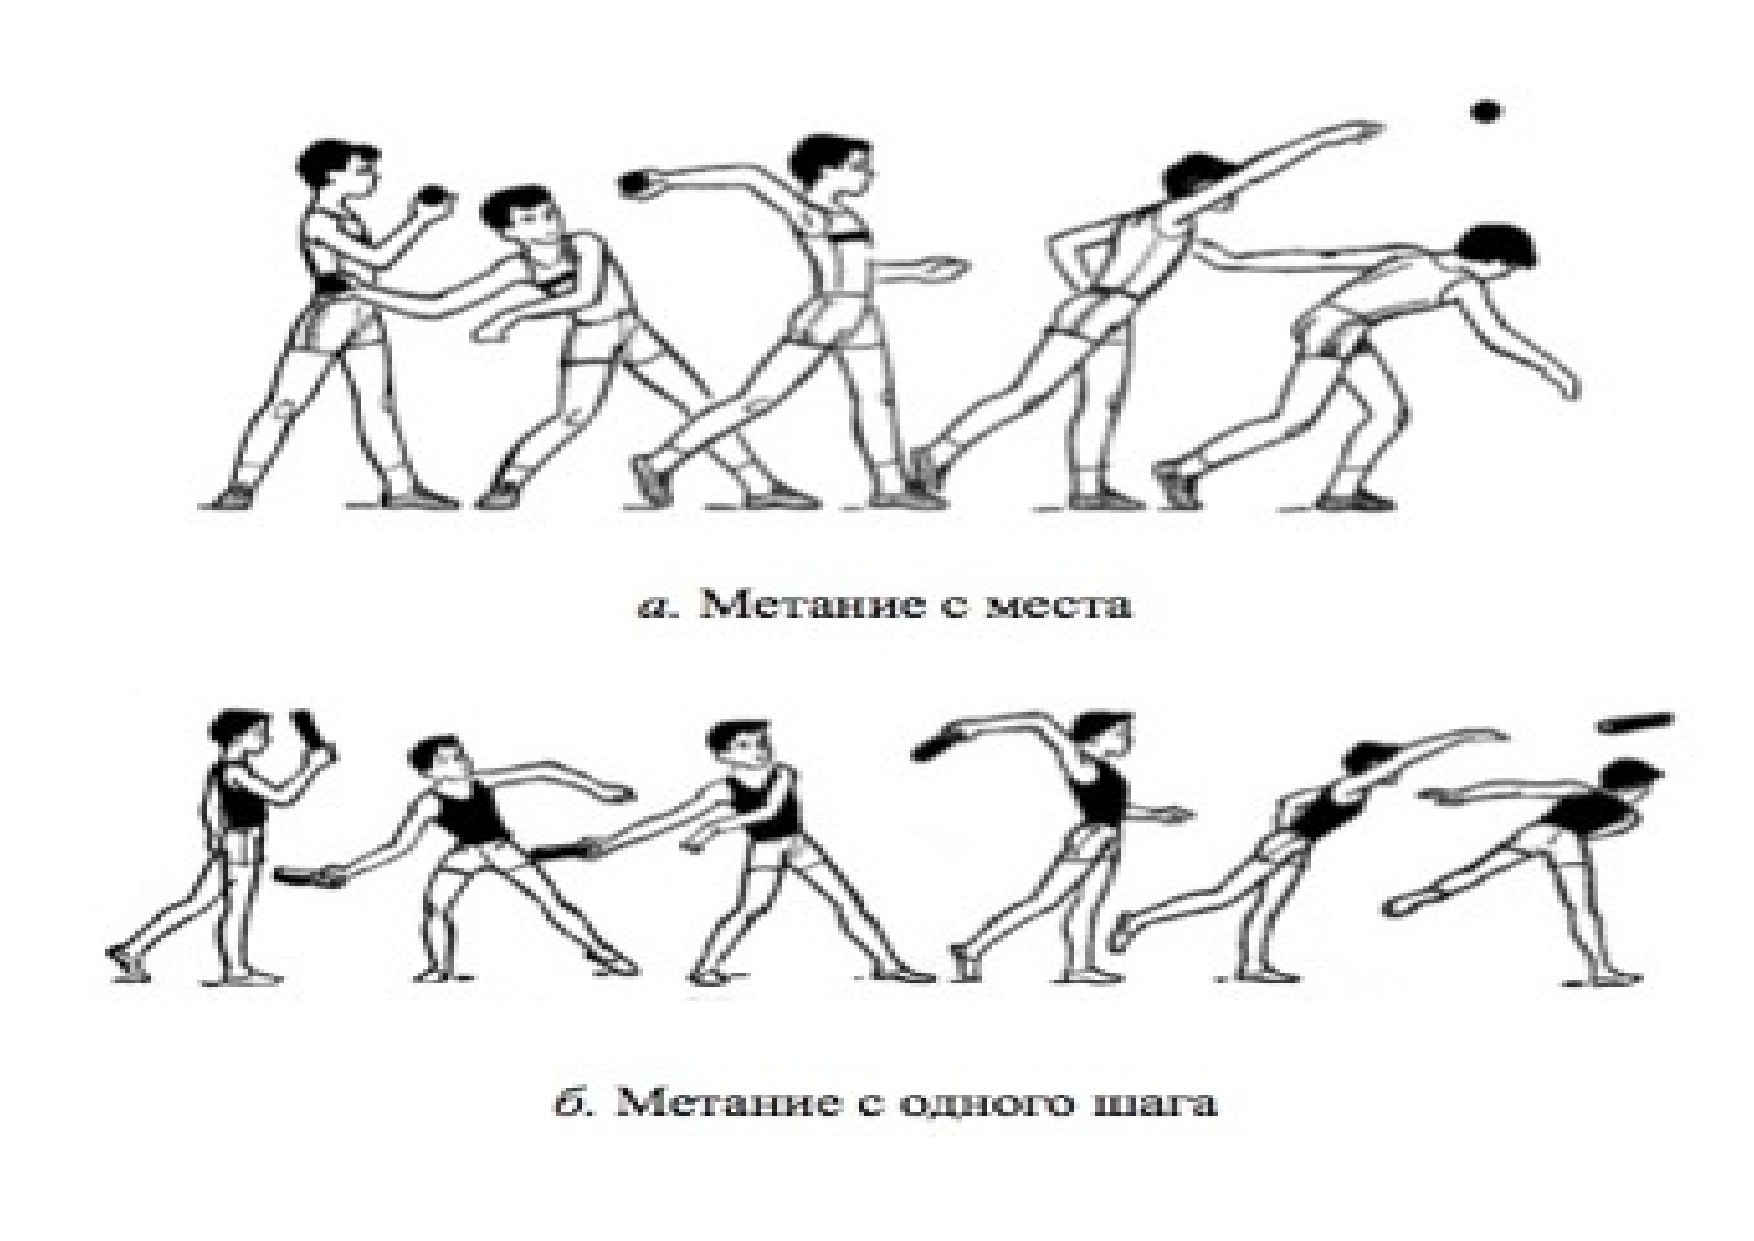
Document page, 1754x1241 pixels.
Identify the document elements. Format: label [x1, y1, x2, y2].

picture [59, 59, 1701, 1137]
